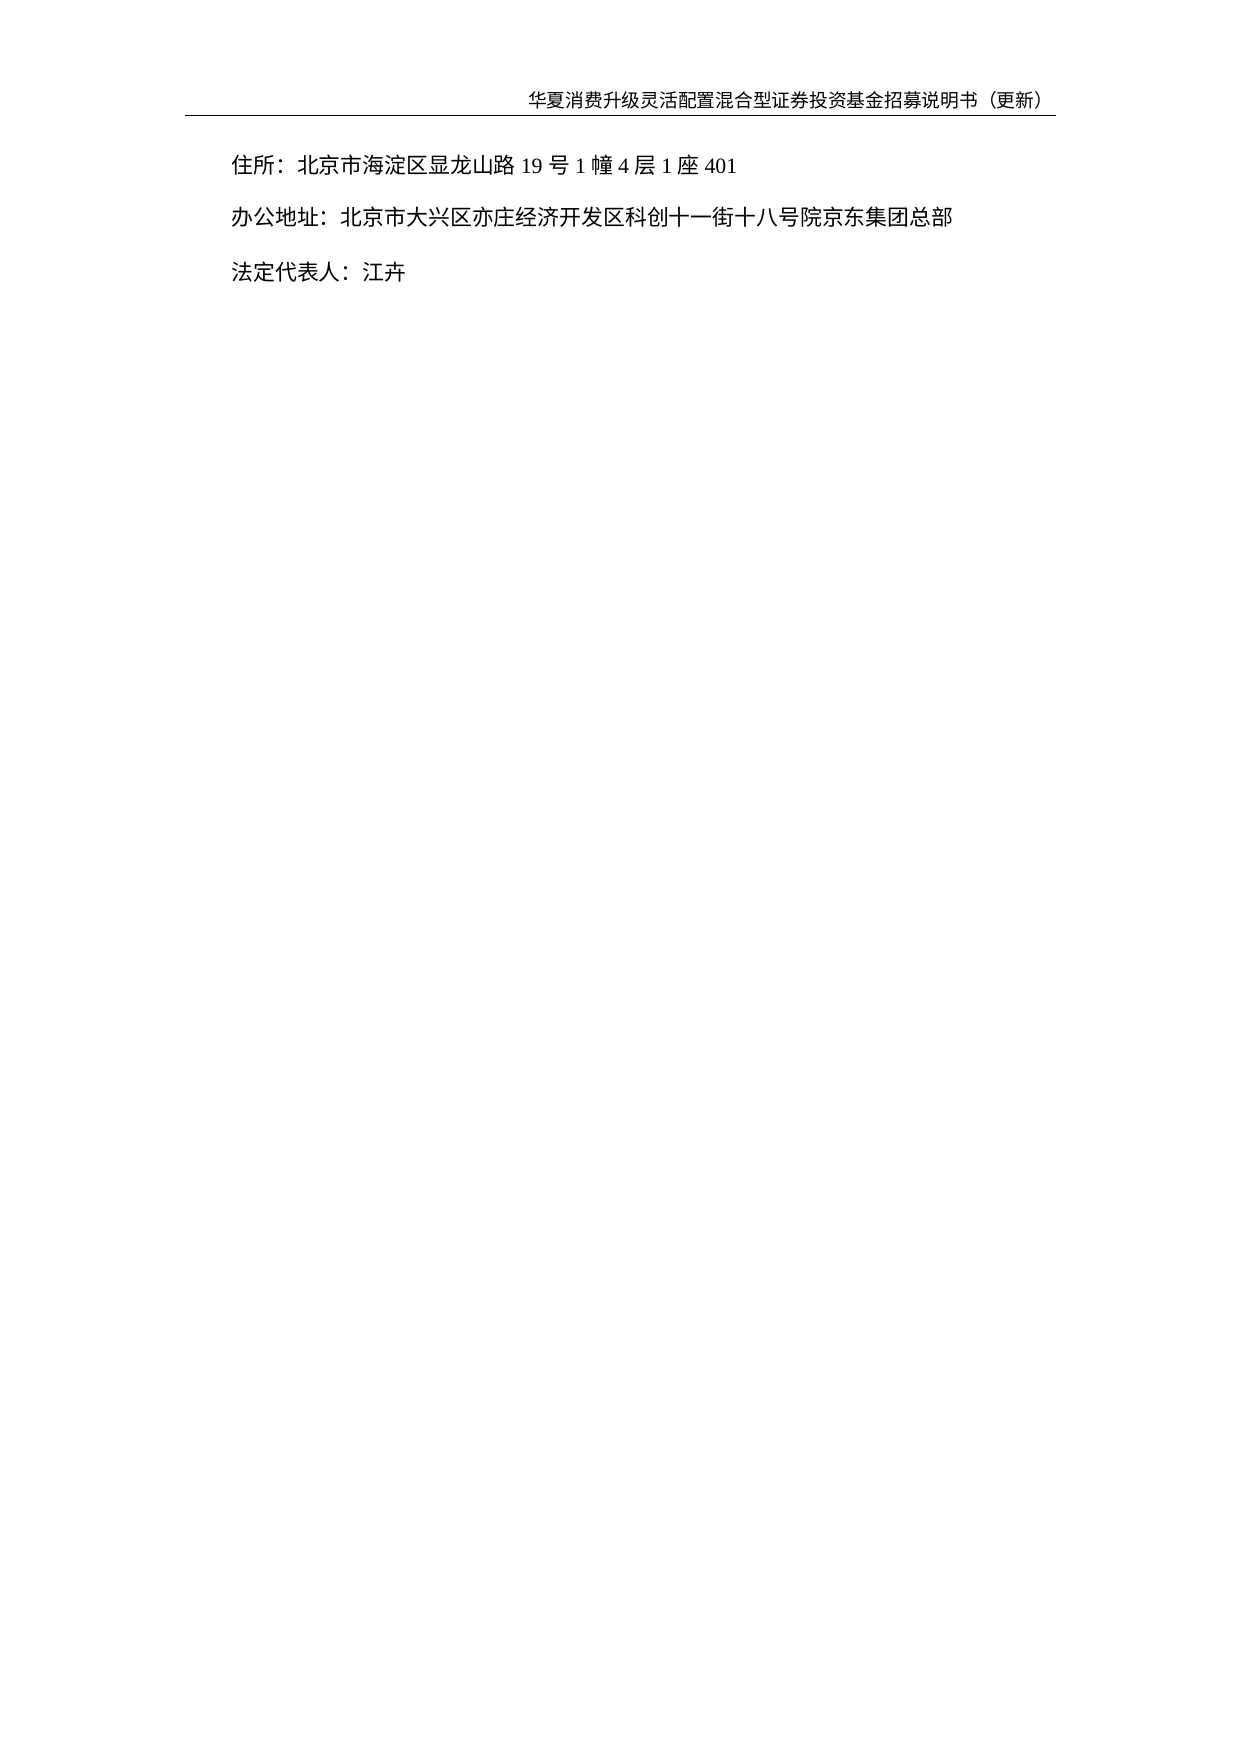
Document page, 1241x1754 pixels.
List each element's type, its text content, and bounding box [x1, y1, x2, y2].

text 办公地址：北京市大兴区亦庄经济开发区科创十一街十八号院京东集团总部法定代表人：江卉 [231, 200, 954, 287]
text 住所：北京市海淀区显龙山路 19 号 1 幢 4 层 1 座 401 [231, 148, 1159, 179]
